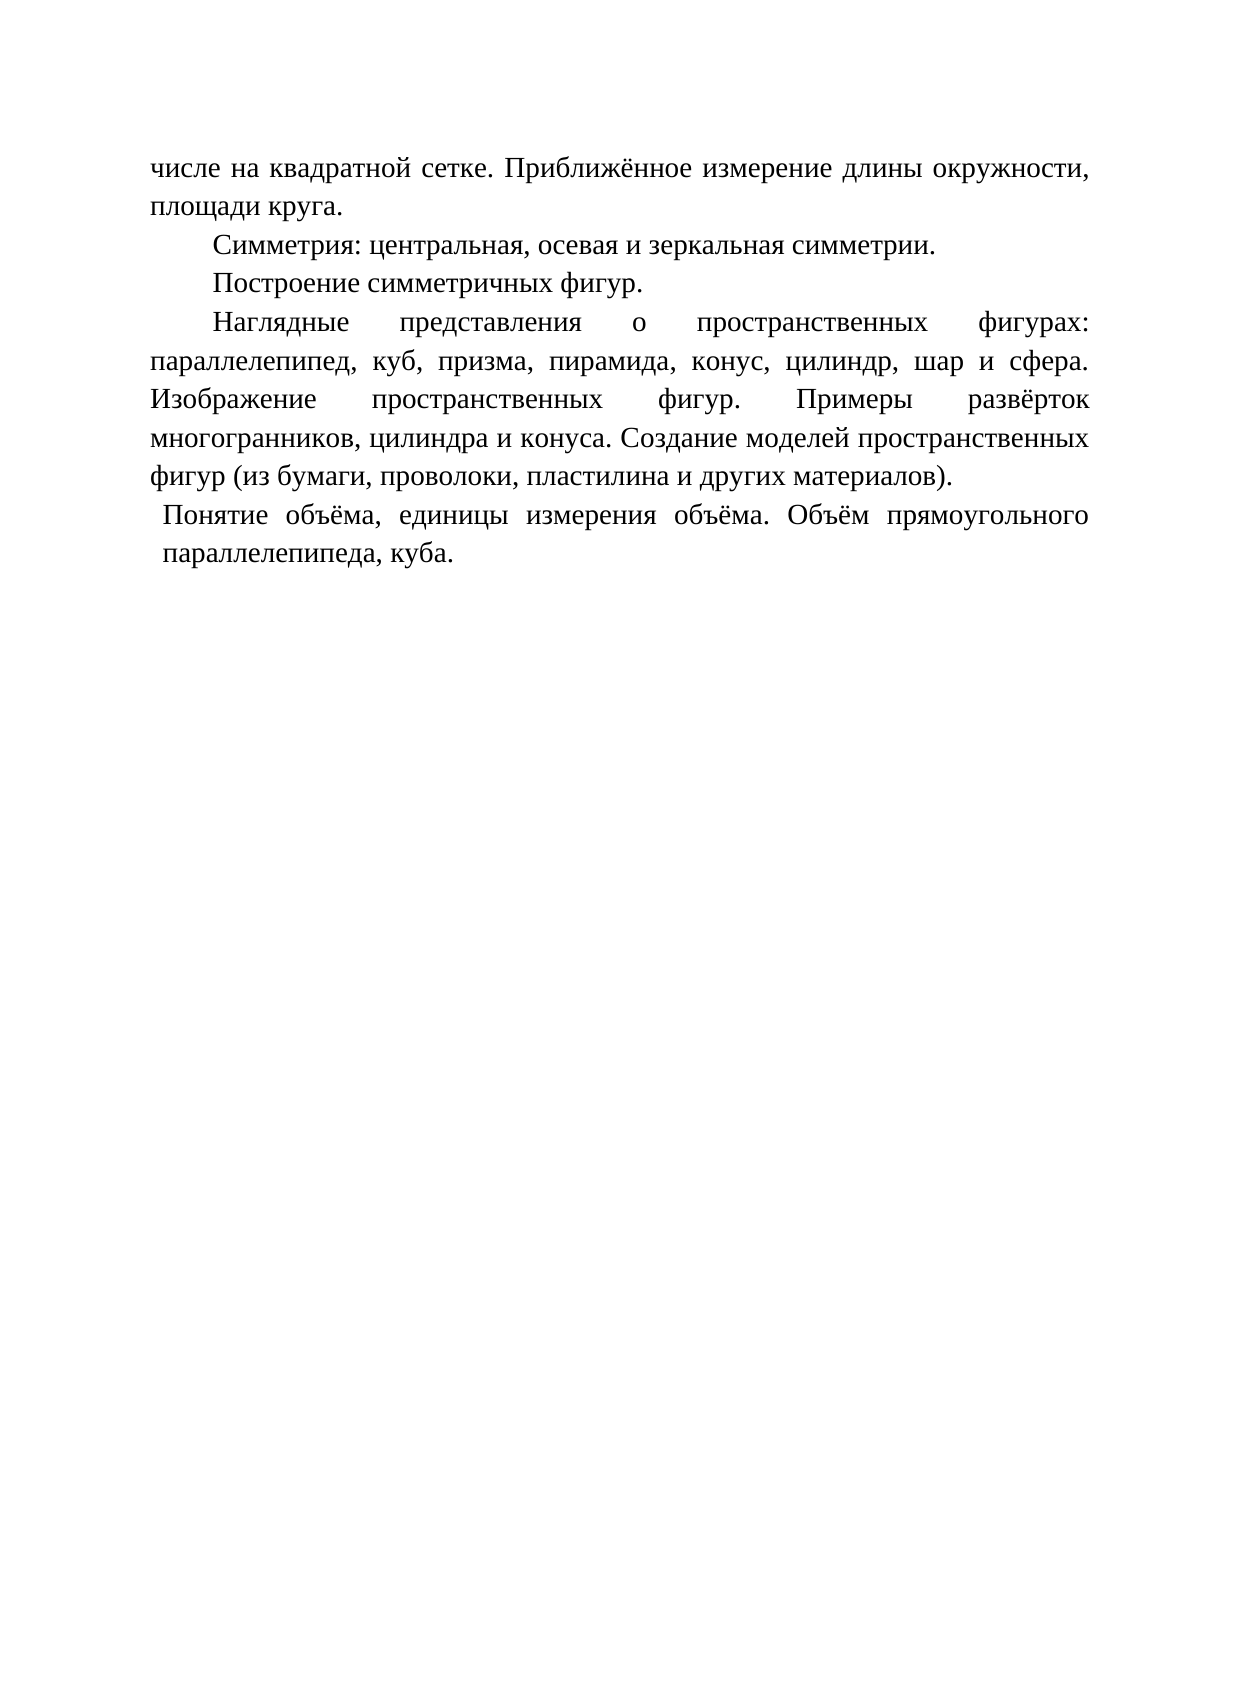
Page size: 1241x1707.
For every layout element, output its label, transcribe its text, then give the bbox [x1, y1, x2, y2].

text Построение симметричных фигур. [150, 266, 1090, 299]
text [150, 150, 1090, 222]
text Наглядные представления о пространственных фигурах: параллелепипед, куб, призма, пирамида, конус, цилиндр, шар и сфера. Изображение пространственных фигур. Примеры развёрток многогранников, цилиндра и конуса. Создание моделей пространственных фигур (из бумаги, проволоки, пластилина и других материалов). [150, 304, 1090, 492]
text Симметрия: центральная, осевая и зеркальная симметрии. [150, 227, 1090, 261]
text Понятие объёма, единицы измерения объёма. Объём прямоугольного параллелепипеда, куба. [162, 497, 1090, 569]
